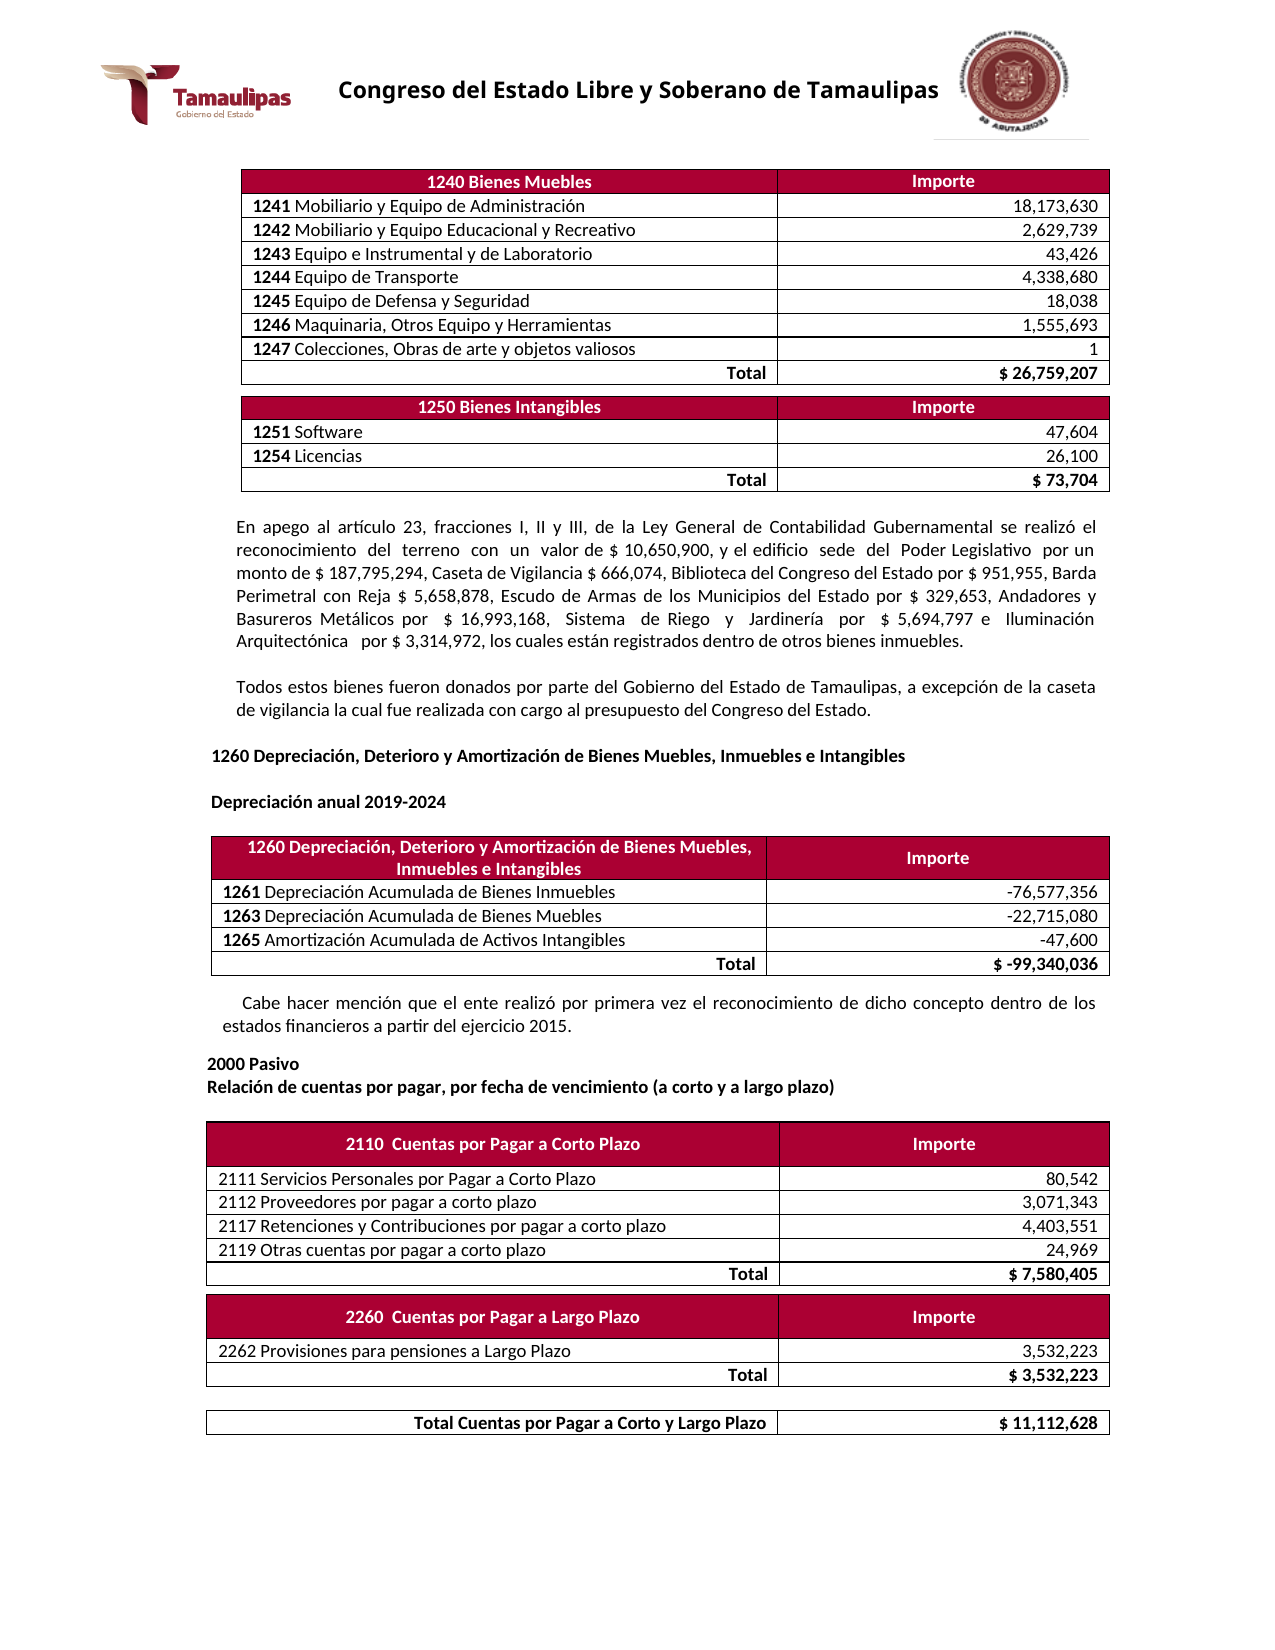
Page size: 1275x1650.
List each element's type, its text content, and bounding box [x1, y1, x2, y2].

table_cell 2119 Otras cuentas por pagar a corto plazo [207, 1239, 779, 1261]
table_cell $ 26,759,207 [778, 361, 1109, 384]
text 2000 Pasivo [177, 1053, 1098, 1076]
table_cell 1254 Licencias [242, 444, 777, 467]
table_cell -47,600 [767, 928, 1109, 951]
table_header Importe [780, 1123, 1109, 1166]
table_cell 1251 Software [242, 420, 777, 443]
table_cell $ -99,340,036 [767, 952, 1109, 975]
picture [933, 20, 1090, 141]
text Relación de cuentas por pagar, por fecha de vencimiento (a corto y a largo plazo) [177, 1076, 1098, 1098]
table_cell Total [207, 1363, 778, 1386]
table_cell 1 [778, 338, 1109, 360]
table_cell 2111 Servicios Personales por Pagar a Corto Plazo [207, 1167, 779, 1189]
table_cell $ 7,580,405 [780, 1263, 1109, 1285]
table_cell $ 3,532,223 [779, 1363, 1109, 1386]
table_cell 18,173,630 [778, 194, 1109, 217]
table_header 2110 Cuentas por Pagar a Corto Plazo [207, 1123, 779, 1166]
table_header 1240 Bienes Muebles [242, 170, 777, 193]
table_header 1260 Depreciación, Deterioro y Amortización de Bienes Muebles, Inmuebles e Intangibles [212, 837, 766, 879]
table_cell 1246 Maquinaria, Otros Equipo y Herramientas [242, 314, 777, 336]
table_header Importe [767, 837, 1109, 879]
table_cell 1243 Equipo e Instrumental y de Laboratorio [242, 242, 777, 264]
table_cell 26,100 [778, 444, 1109, 467]
table_cell 4,338,680 [778, 266, 1109, 288]
table_cell 2,629,739 [778, 218, 1109, 241]
table_header Importe [778, 170, 1109, 193]
table_cell 1242 Mobiliario y Equipo Educacional y Recreativo [242, 218, 777, 241]
table_cell -22,715,080 [767, 904, 1109, 927]
table_cell 1,555,693 [778, 314, 1109, 336]
table_cell -76,577,356 [767, 880, 1109, 903]
table_cell 1265 Amortización Acumulada de Activos Intangibles [212, 928, 766, 951]
table_cell 18,038 [778, 290, 1109, 312]
text En apego al artículo 23, fracciones I, II y III, de la Ley General de Contabilidad Gubernamental se realizó el reconocimiento del terreno con un valor de $ 10,650,900, y el edificio sede del Poder Legislativo por un monto de $ 187,795,294, Caseta de Vigilancia $ 666,074, Biblioteca del Congreso del Estado por $ 951,955, Barda Perimetral con Reja $ 5,658,878, Escudo de Armas de los Municipios del Estado por $ 329,653, Andadores y Basureros Metálicos por $ 16,993,168, Sistema de Riego y Jardinería por $ 5,694,797 e Iluminación Arquitectónica por $ 3,314,972, los cuales están registrados dentro de otros bienes inmuebles. [236, 515, 1098, 653]
table_cell 3,071,343 [780, 1191, 1109, 1213]
table_header $ 11,112,628 [778, 1411, 1109, 1434]
table_cell Total [242, 361, 777, 384]
table_cell 47,604 [778, 420, 1109, 443]
text Cabe hacer mención que el ente realizó por primera vez el reconocimiento de dicho concepto dentro de los estados financieros a partir del ejercicio 2015. [177, 991, 1098, 1037]
table_cell 1261 Depreciación Acumulada de Bienes Inmuebles [212, 880, 766, 903]
table_cell 1241 Mobiliario y Equipo de Administración [242, 194, 777, 217]
picture [92, 51, 299, 133]
table_cell 1245 Equipo de Defensa y Seguridad [242, 290, 777, 312]
table_header Importe [778, 397, 1109, 419]
table_cell $ 73,704 [778, 468, 1109, 491]
table_cell 24,969 [780, 1239, 1109, 1261]
table_header 2260 Cuentas por Pagar a Largo Plazo [207, 1295, 778, 1338]
table_header Total Cuentas por Pagar a Corto y Largo Plazo [207, 1411, 777, 1434]
text Todos estos bienes fueron donados por parte del Gobierno del Estado de Tamaulipas, a excepción de la caseta de vigilancia la cual fue realizada con cargo al presupuesto del Congreso del Estado. [236, 676, 1098, 721]
text 1260 Depreciación, Deterioro y Amortización de Bienes Muebles, Inmuebles e Intangibles [177, 744, 1098, 767]
table_cell 1263 Depreciación Acumulada de Bienes Muebles [212, 904, 766, 927]
table_cell 3,532,223 [779, 1339, 1109, 1362]
table_header Importe [779, 1295, 1109, 1338]
table_header 1250 Bienes Intangibles [242, 397, 777, 419]
table_cell Total [212, 952, 766, 975]
table_cell 80,542 [780, 1167, 1109, 1189]
table_cell Total [242, 468, 777, 491]
text Depreciación anual 2019-2024 [177, 790, 1098, 813]
table_cell 2262 Provisiones para pensiones a Largo Plazo [207, 1339, 778, 1362]
table_cell 43,426 [778, 242, 1109, 264]
table_cell 1244 Equipo de Transporte [242, 266, 777, 288]
table_cell 4,403,551 [780, 1215, 1109, 1237]
table_cell 1247 Colecciones, Obras de arte y objetos valiosos [242, 338, 777, 360]
table_cell 2112 Proveedores por pagar a corto plazo [207, 1191, 779, 1213]
table_cell Total [207, 1263, 779, 1285]
table_cell 2117 Retenciones y Contribuciones por pagar a corto plazo [207, 1215, 779, 1237]
